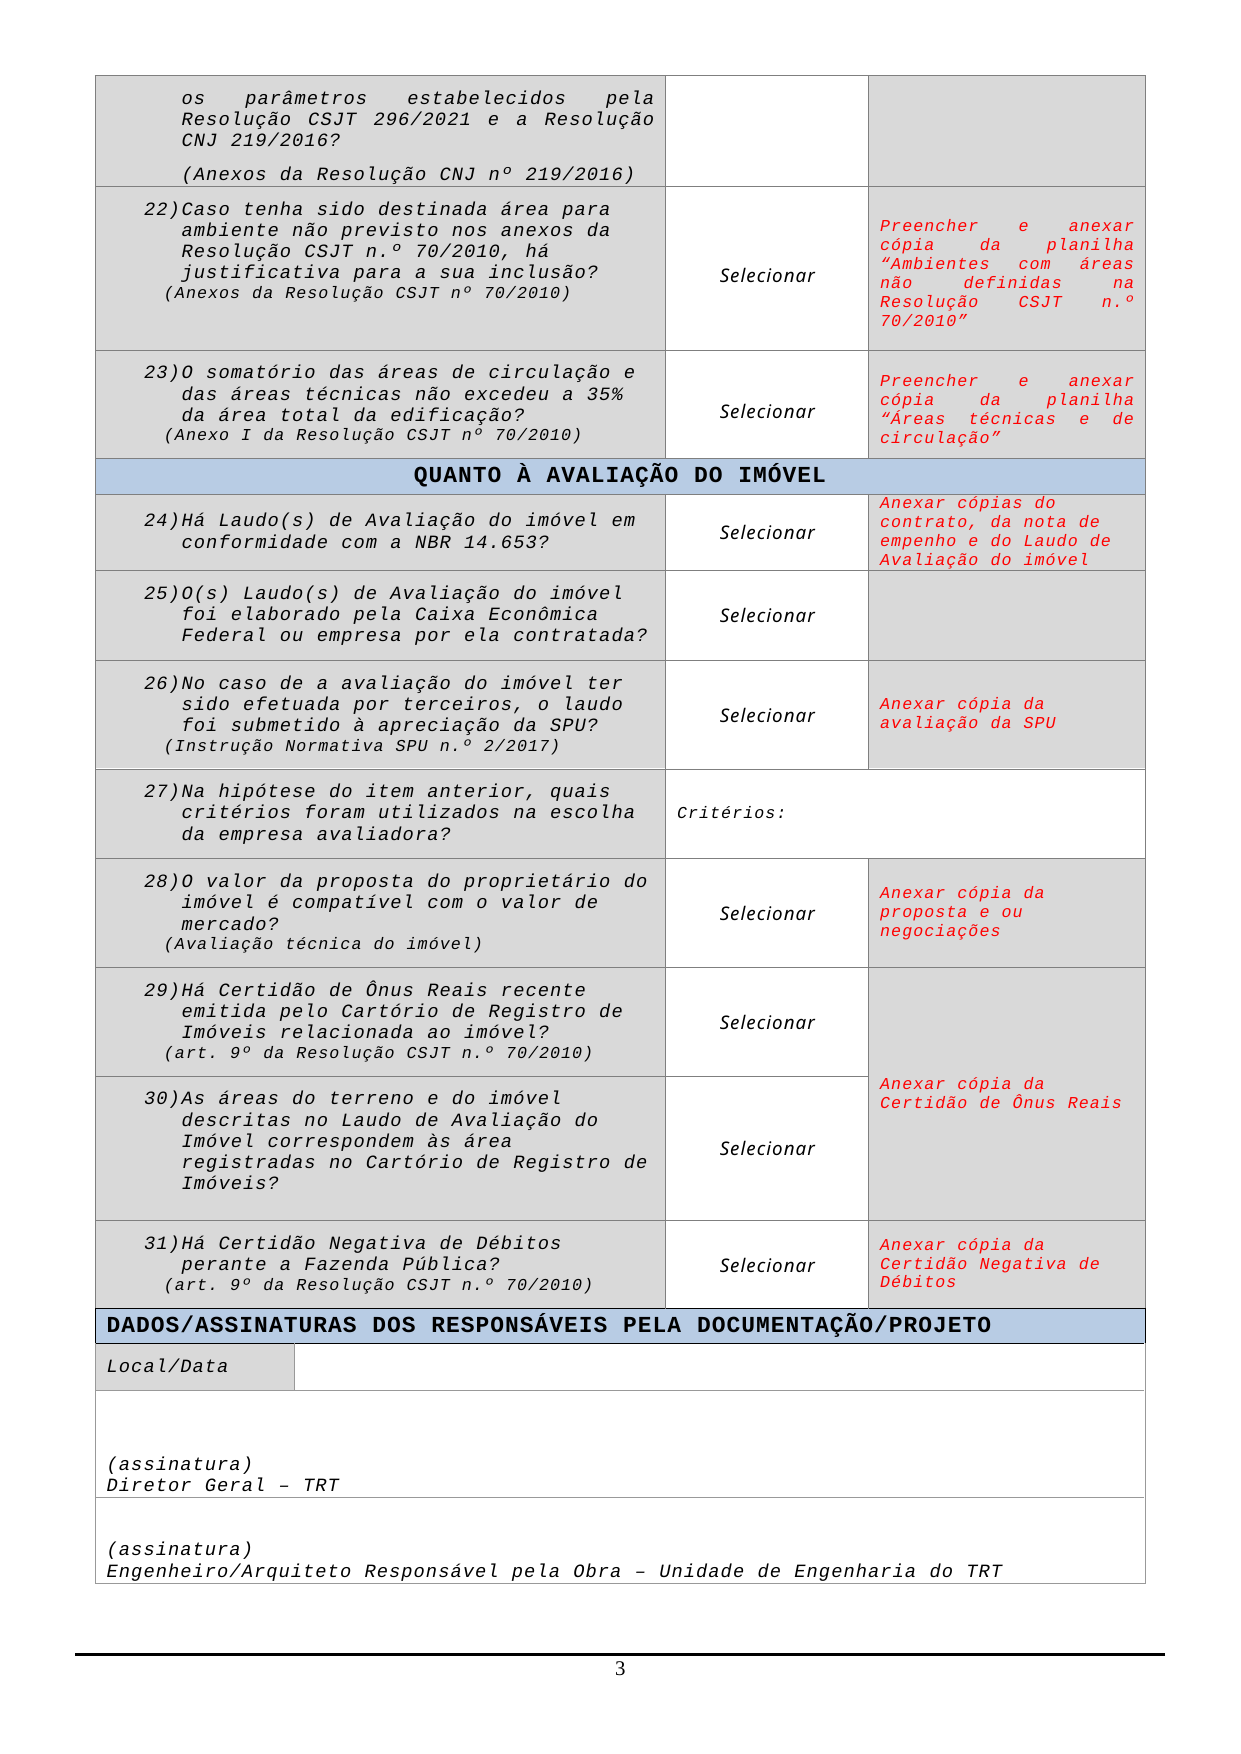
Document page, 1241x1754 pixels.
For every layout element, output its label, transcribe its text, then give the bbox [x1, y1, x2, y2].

table_cell Anexar cópia da Certidão de Ônus Reais [869, 968, 1145, 1220]
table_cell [96, 76, 665, 186]
table_cell O valor da proposta do proprietário do imóvel é compatível com o valor de mercado? (Avaliação técnica do imóvel) [96, 859, 665, 967]
table_cell Caso tenha sido destinada área para ambiente não previsto nos anexos da Resolução CSJT n.º 70/2010, há justificativa para a sua inclusão? (Anexos da Resolução CSJT nº 70/2010) [96, 187, 665, 350]
table_cell Há Certidão de Ônus Reais recente emitida pelo Cartório de Registro de Imóveis relacionada ao imóvel? (art. 9º da Resolução CSJT n.º 70/2010) [96, 968, 665, 1076]
table_cell Anexar cópias do contrato, da nota de empenho e do Laudo de Avaliação do imóvel [869, 495, 1145, 570]
table_cell [295, 1343, 1145, 1390]
table_cell No caso de a avaliação do imóvel ter sido efetuada por terceiros, o laudo foi submetido à apreciação da SPU? (Instrução Normativa SPU n.º 2/2017) [96, 661, 665, 768]
table_cell O somatório das áreas de circulação e das áreas técnicas não excedeu a 35% da área total da edificação? (Anexo I da Resolução CSJT nº 70/2010) [96, 351, 665, 458]
table_cell Há Laudo(s) de Avaliação do imóvel em conformidade com a NBR 14.653? [96, 495, 665, 570]
table_cell [869, 571, 1145, 660]
table_cell Preencher e anexar cópia da planilha “Áreas técnicas e de circulação” [869, 351, 1145, 458]
table_cell (assinatura) Diretor Geral – TRT [96, 1390, 1145, 1497]
table_cell Anexar cópia da proposta e ou negociações [869, 859, 1145, 967]
table_cell Preencher e anexar cópia da planilha “Ambientes com áreas não definidas na Resolução CSJT n.º 70/2010” [869, 187, 1145, 350]
table_cell QUANTO À AVALIAÇÃO DO IMÓVEL [96, 459, 1145, 494]
table_cell Na hipótese do item anterior, quais critérios foram utilizados na escolha da empresa avaliadora? [96, 770, 665, 858]
table_cell Anexar cópia da avaliação da SPU [869, 661, 1145, 768]
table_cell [869, 76, 1145, 186]
table_cell As áreas do terreno e do imóvel descritas no Laudo de Avaliação do Imóvel correspondem às área registradas no Cartório de Registro de Imóveis? [96, 1077, 665, 1220]
table_cell Critérios: [666, 770, 1145, 858]
table_cell Anexar cópia da Certidão Negativa de Débitos [869, 1221, 1145, 1308]
table_cell (assinatura) Engenheiro/Arquiteto Responsável pela Obra – Unidade de Engenharia do TRT [96, 1497, 1145, 1583]
table_cell O(s) Laudo(s) de Avaliação do imóvel foi elaborado pela Caixa Econômica Federal ou empresa por ela contratada? [96, 571, 665, 660]
table_cell Há Certidão Negativa de Débitos perante a Fazenda Pública? (art. 9º da Resolução CSJT n.º 70/2010) [96, 1221, 665, 1308]
table_cell DADOS/ASSINATURAS DOS RESPONSÁVEIS PELA DOCUMENTAÇÃO/PROJETO [96, 1309, 1145, 1343]
table_cell Local/Data [96, 1344, 294, 1390]
